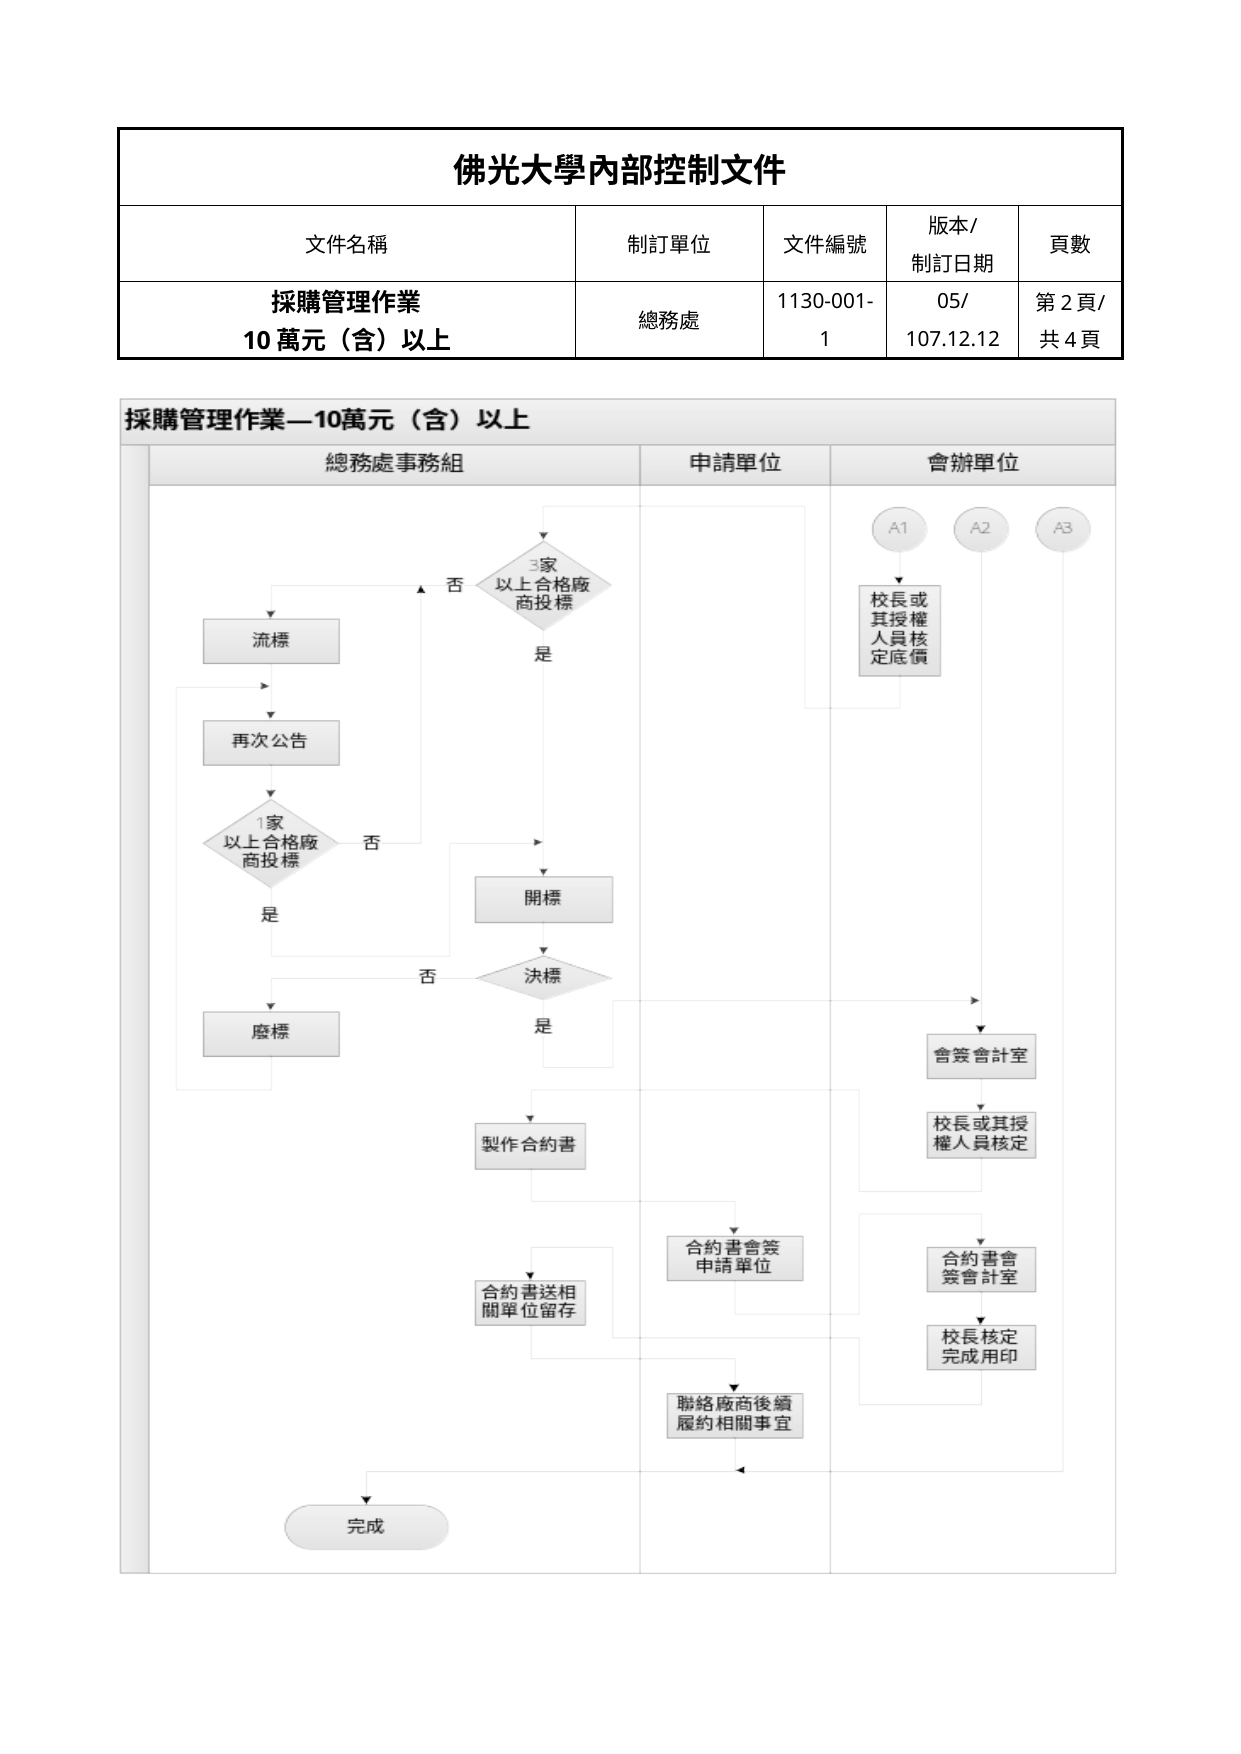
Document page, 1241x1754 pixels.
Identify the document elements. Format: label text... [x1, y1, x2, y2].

table_cell 採購管理作業 10萬元（含）以上 [120, 282, 575, 357]
table_cell 1130-001-1 [764, 282, 886, 357]
table_cell 文件編號 [764, 206, 886, 281]
table_cell 第2頁/ 共4頁 [1019, 282, 1121, 357]
table_header 佛光大學內部控制文件 [120, 130, 1121, 205]
table_cell 制訂單位 [576, 206, 763, 281]
table_cell 總務處 [576, 282, 763, 357]
table_cell 05/ 107.12.12 [887, 282, 1018, 357]
table_cell 版本/ 制訂日期 [887, 206, 1018, 281]
table_cell 文件名稱 [120, 206, 575, 281]
table_cell 頁數 [1019, 206, 1121, 281]
